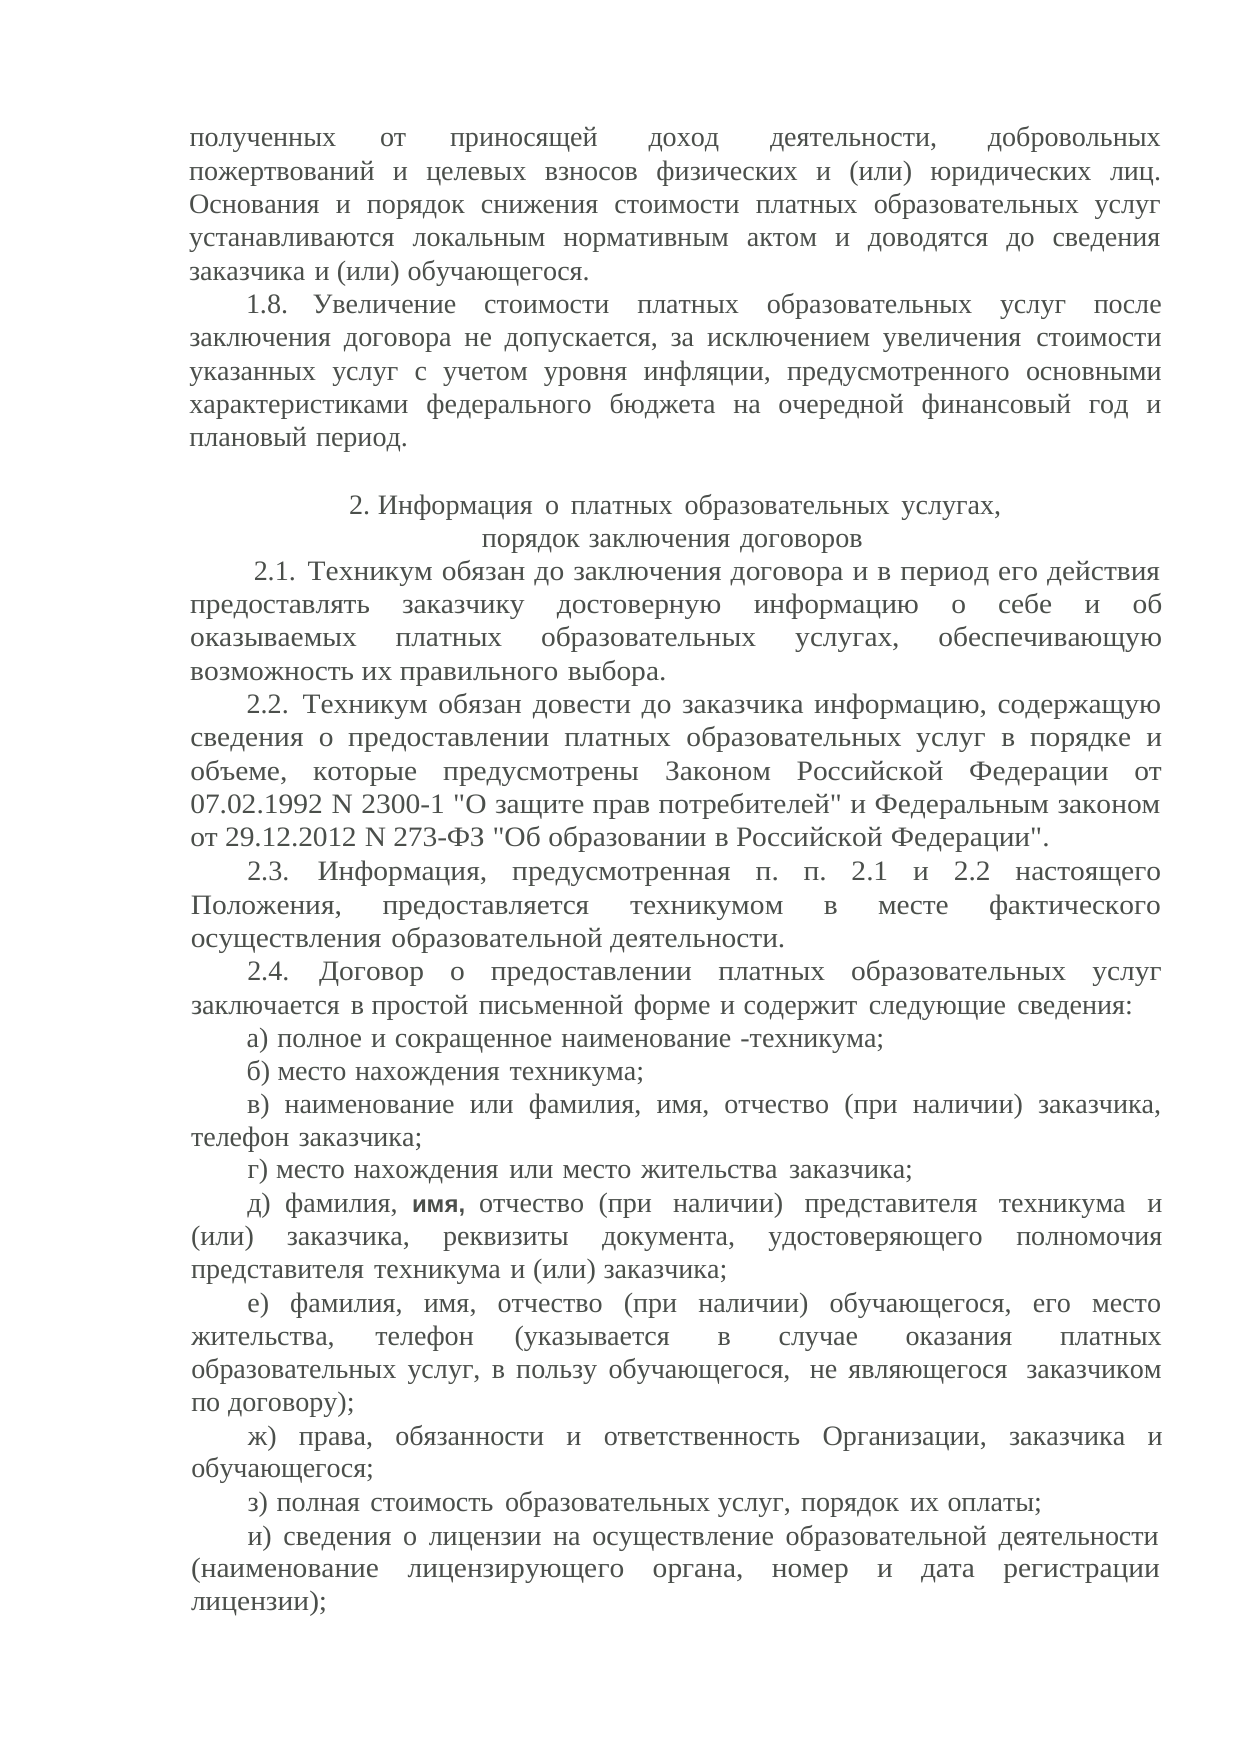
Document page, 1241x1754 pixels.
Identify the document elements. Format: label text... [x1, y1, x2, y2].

text е) фамилия, имя, отчество (при наличии) обучающегося, его место жительства, телефон (указывается в случае оказания платных образовательных услуг, в пользу обучающегося, не являющегося заказчиком по договору); [191, 1286, 1162, 1417]
text в) наименование или фамилия, имя, отчество (при наличии) заказчика, телефон заказчика; [191, 1087, 1161, 1152]
text ж) права, обязанности и ответственность Организации, заказчика и обучающегося; [191, 1418, 1163, 1483]
text полученных от приносящей доход деятельности, добровольных пожертвований и целевых взносов физических и (или) юридических лиц. Основания и порядок снижения стоимости платных образовательных услуг устанавливаются локальным нормативным актом и доводятся до сведения заказчика и (или) обучающегося. [189, 120, 1161, 286]
text а) полное и сокращенное наименование -техникума; б) место нахождения техникума; [246, 1021, 885, 1086]
text г) место нахождения или место жительства заказчика; [247, 1153, 1188, 1185]
list Договор о предоставлении платных образовательных услуг заключается в простой письменной форме и содержит следующие сведения: [191, 954, 1162, 1020]
list Техникум обязан до заключения договора и в период его действия предоставлять заказчику достоверную информацию о себе и об оказываемых платных образовательных услугах, обеспечивающую возможность их правильного выбора. [190, 554, 1162, 686]
text з) полная стоимость образовательных услуг, порядок их оплаты; [247, 1485, 1188, 1518]
list Увеличение стоимости платных образовательных услуг после заключения договора не допускается, за исключением увеличения стоимости указанных услуг с учетом уровня инфляции, предусмотренного основными характеристиками федерального бюджета на очередной финансовый год и плановый период. [189, 287, 1162, 453]
list Информация, предусмотренная п. п. 2.1 и 2.2 настоящего Положения, предоставляется техникумом в месте фактического осуществления образовательной деятельности. [191, 854, 1161, 953]
text и) сведения о лицензии на осуществление образовательной деятельности (наименование лицензирующего органа, номер и дата регистрации лицензии); [191, 1519, 1160, 1617]
list Техникум обязан довести до заказчика информацию, содержащую сведения о предоставлении платных образовательных услуг в порядке и объеме, которые предусмотрены Законом Российской Федерации от 07.02.1992 N 2300-1 "О защите прав потребителей" и Федеральным законом от 29.12.2012 N 273-ФЗ "Об образовании в Российской Федерации". [190, 687, 1162, 853]
list Информация о платных образовательных услугах, порядок заключения договоров [349, 488, 1002, 553]
text д) фамилия, имя, отчество (при наличии) представителя техникума и (или) заказчика, реквизиты документа, удостоверяющего полномочия представителя техникума и (или) заказчика; [191, 1186, 1162, 1285]
